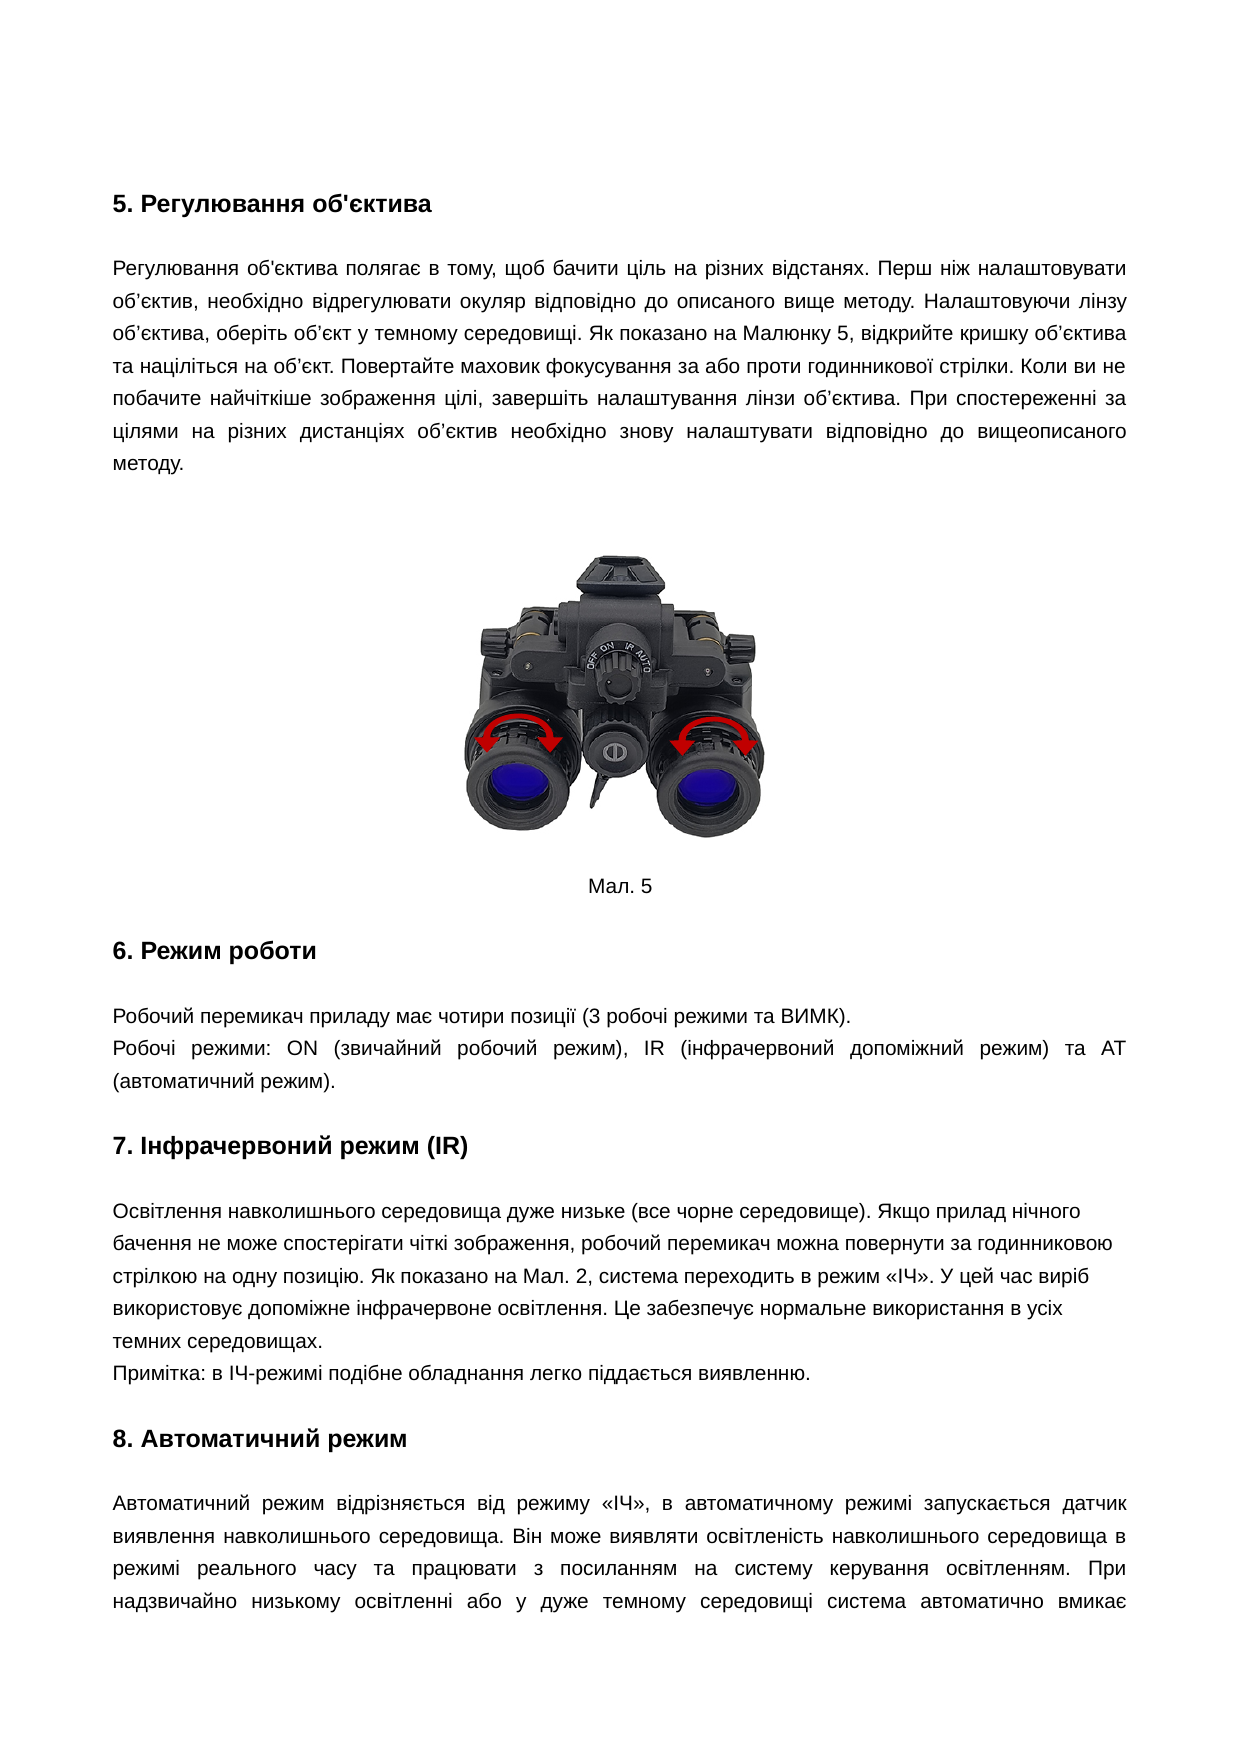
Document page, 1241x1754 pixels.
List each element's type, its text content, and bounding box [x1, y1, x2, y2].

text Примітка: в ІЧ-режимі подібне обладнання легко піддається виявленню. [112, 1357, 1128, 1389]
text 8. Автоматичний режим [112, 1422, 1128, 1454]
text Робочі режими: ON (звичайний робочий режим), IR (інфрачервоний допоміжний режим) та AT (автоматичний режим). [112, 1032, 1128, 1097]
text Освітлення навколишнього середовища дуже низьке (все чорне середовище). Якщо прилад нічного бачення не може спостерігати чіткі зображення, робочий перемикач можна повернути за годинниковою стрілкою на одну позицію. Як показано на Мал. 2, система переходить в режим «ІЧ». У цей час виріб використовує допоміжне інфрачервоне освітлення. Це забезпечує нормальне використання в усіх темних середовищах. [112, 1194, 1128, 1357]
text Робочий перемикач приладу має чотири позиції (3 робочі режими та ВИМК). [112, 999, 1128, 1032]
text 5. Регулювання об'єктива [112, 187, 1128, 219]
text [112, 1487, 1128, 1617]
text 7. Інфрачервоний режим (IR) [112, 1129, 1128, 1162]
text Мал. 5 [112, 869, 1128, 902]
text Регулювання об'єктива полягає в тому, щоб бачити ціль на різних відстанях. Перш ніж налаштовувати об’єктив, необхідно відрегулювати окуляр відповідно до описаного вище методу. Налаштовуючи лінзу об’єктива, оберіть об’єкт у темному середовищі. Як показано на Малюнку 5, відкрийте кришку об’єктива та націліться на об’єкт. Повертайте маховик фокусування за або проти годинникової стрілки. Коли ви не побачите найчіткіше зображення цілі, завершіть налаштування лінзи об’єктива. При спостереженні за цілями на різних дистанціях об’єктив необхідно знову налаштувати відповідно до вищеописаного методу. [112, 252, 1128, 479]
text 6. Режим роботи [112, 934, 1128, 967]
picture [456, 544, 784, 843]
